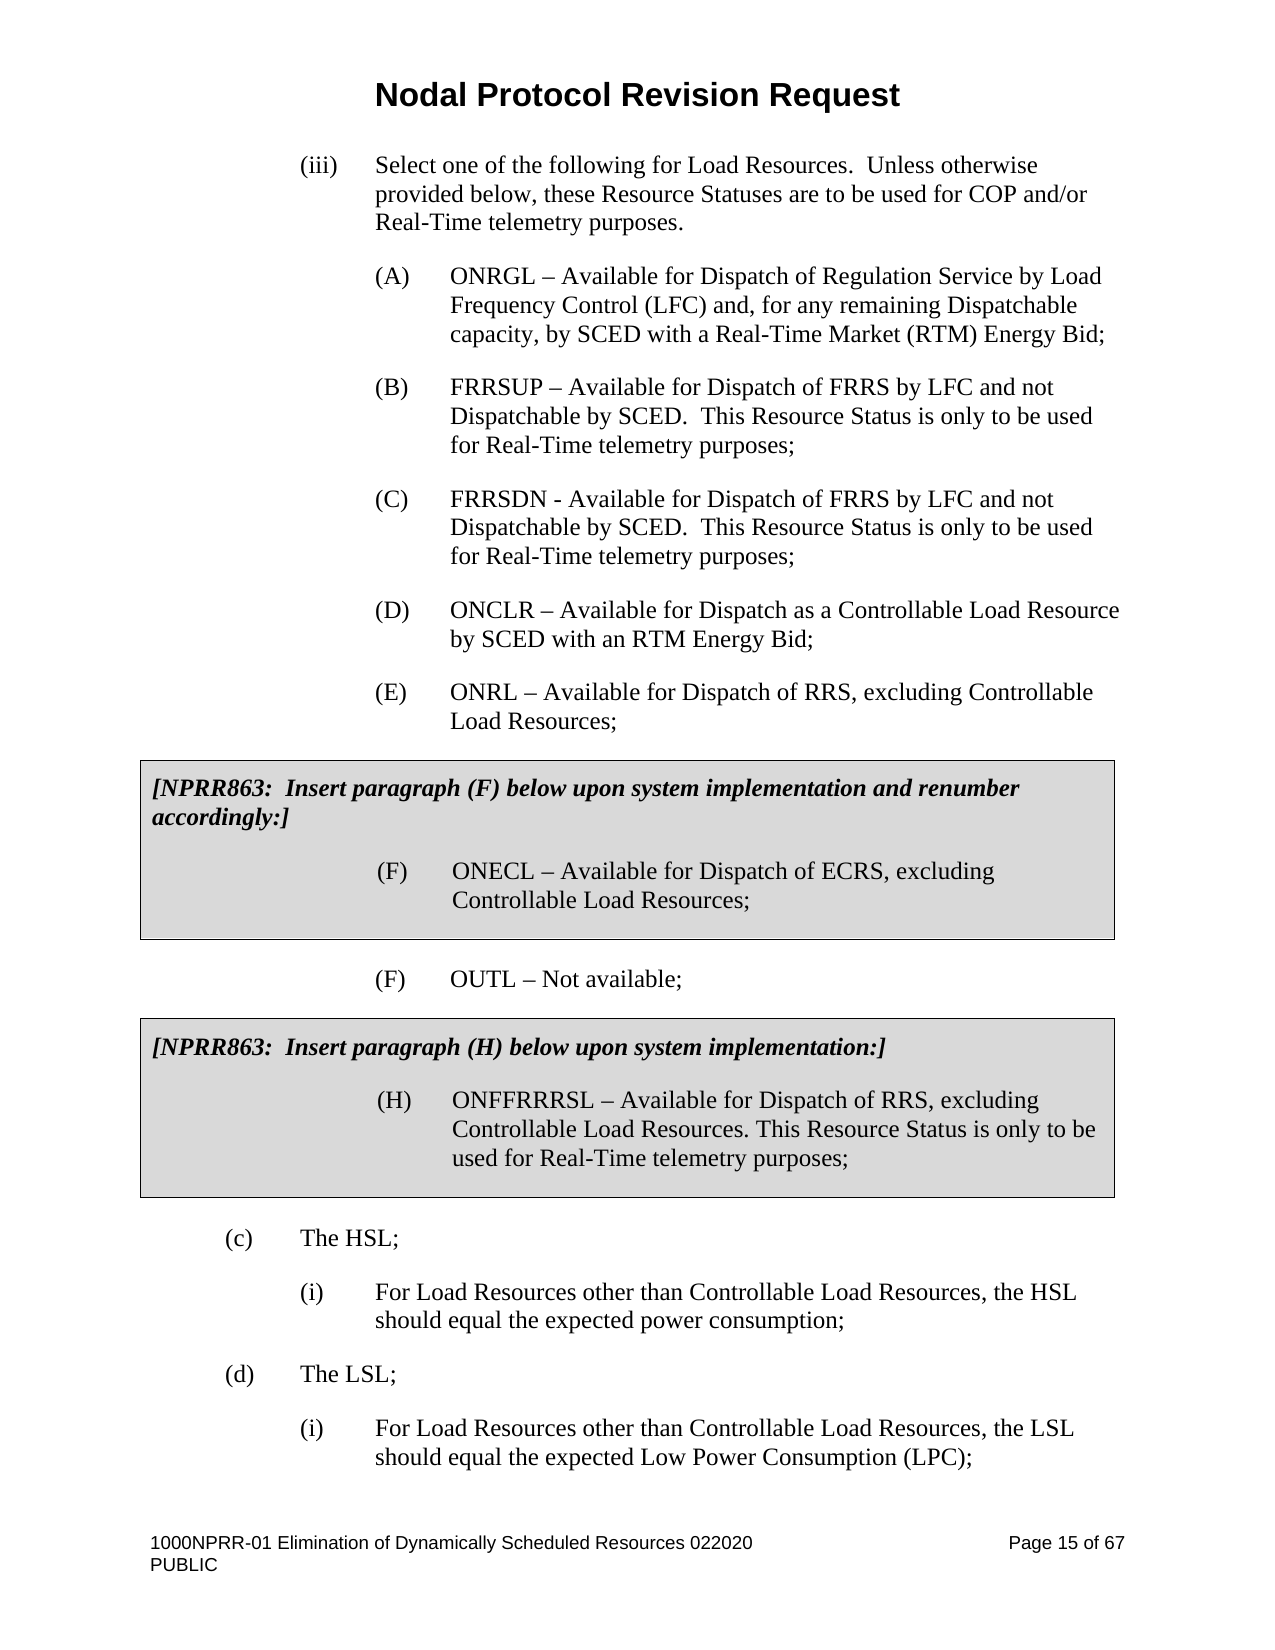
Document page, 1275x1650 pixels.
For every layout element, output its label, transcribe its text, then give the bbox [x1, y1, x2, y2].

text (d) The LSL; [225, 1359, 1125, 1388]
text (E) ONRL – Available for Dispatch of RRS, excluding Controllable Load Resources; [375, 677, 1125, 735]
text (c) The HSL; [225, 1223, 1125, 1252]
text (i) For Load Resources other than Controllable Load Resources, the LSL should equal the expected Low Power Consumption (LPC); [300, 1413, 1125, 1470]
text (F) OUTL – Not available; [375, 964, 1125, 993]
text (B) FRRSUP – Available for Dispatch of FRRS by LFC and not Dispatchable by SCED. This Resource Status is only to be used for Real-Time telemetry purposes; [375, 372, 1125, 459]
text (iii) Select one of the following for Load Resources. Unless otherwise provided below, these Resource Statuses are to be used for COP and/or Real-Time telemetry purposes. [300, 150, 1125, 236]
text (D) ONCLR – Available for Dispatch as a Controllable Load Resource by SCED with an RTM Energy Bid; [375, 595, 1125, 652]
table_header [NPRR863: Insert paragraph (H) below upon system implementation:] (H) ONFFRRRSL – Available for Dispatch of RRS, excluding Controllable Load Resources. This Resource Status is only to be used for Real-Time telemetry purposes; [141, 1019, 1114, 1197]
text (A) ONRGL – Available for Dispatch of Regulation Service by Load Frequency Control (LFC) and, for any remaining Dispatchable capacity, by SCED with a Real-Time Market (RTM) Energy Bid; [375, 261, 1125, 347]
table_header [NPRR863: Insert paragraph (F) below upon system implementation and renumber accordingly:] (F) ONECL – Available for Dispatch of ECRS, excluding Controllable Load Resources; [141, 761, 1114, 938]
text (C) FRRSDN - Available for Dispatch of FRRS by LFC and not Dispatchable by SCED. This Resource Status is only to be used for Real-Time telemetry purposes; [375, 484, 1125, 570]
text (i) For Load Resources other than Controllable Load Resources, the HSL should equal the expected power consumption; [300, 1277, 1125, 1334]
